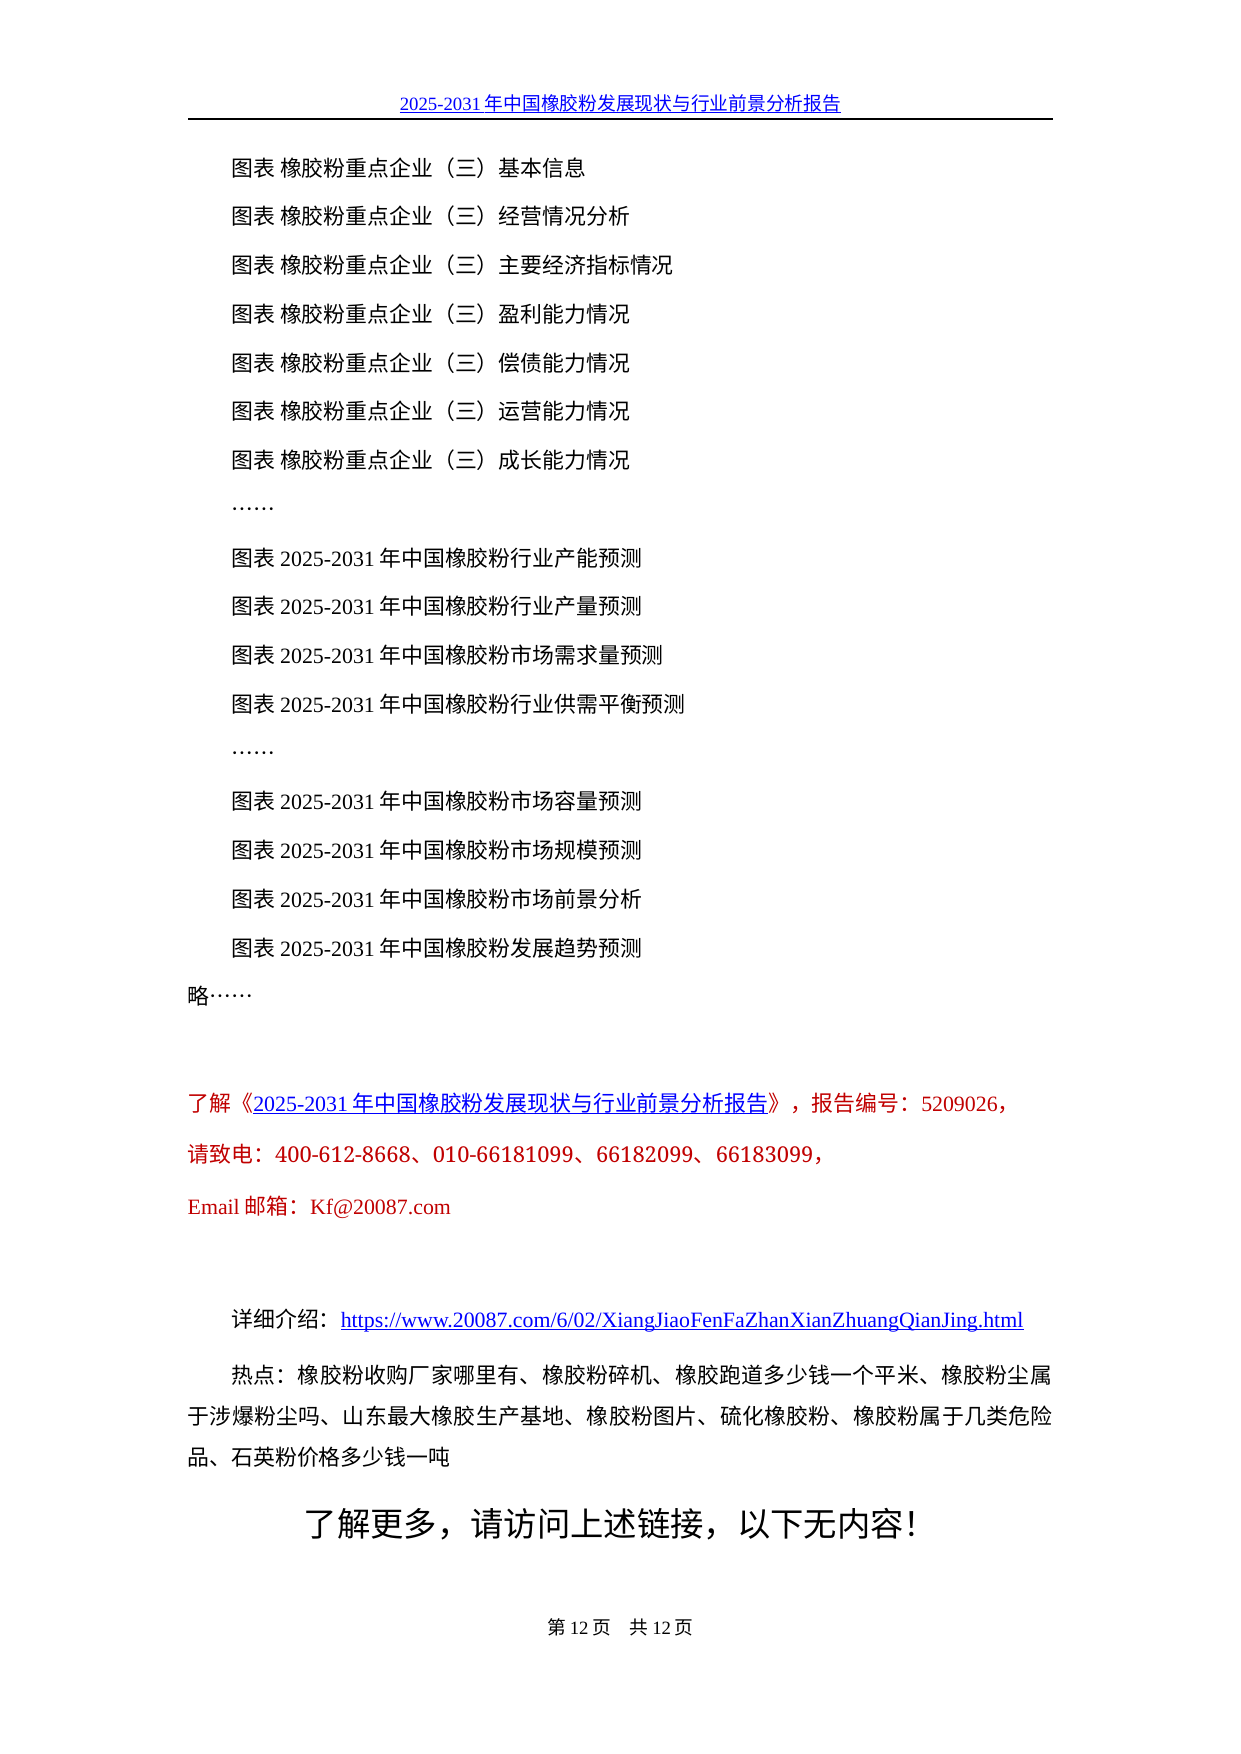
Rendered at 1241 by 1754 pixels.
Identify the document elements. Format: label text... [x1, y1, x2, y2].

title 了解更多，请访问上述链接，以下无内容！ [187, 1489, 1053, 1554]
text 请致电：400-612-8668、010-66181099、66182099、66183099， [187, 1137, 1053, 1169]
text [187, 150, 1053, 1011]
text 详细介绍：https://www.20087.com/6/02/XiangJiaoFenFaZhanXianZhuangQianJing.html [187, 1301, 1053, 1334]
text Email邮箱：Kf@20087.com [187, 1188, 1053, 1221]
text 了解《2025-2031年中国橡胶粉发展现状与行业前景分析报告》，报告编号：5209026， [187, 1085, 1053, 1118]
text 热点：橡胶粉收购厂家哪里有、橡胶粉碎机、橡胶跑道多少钱一个平米、橡胶粉尘属于涉爆粉尘吗、山东最大橡胶生产基地、橡胶粉图片、硫化橡胶粉、橡胶粉属于几类危险品、石英粉价格多少钱一吨 [187, 1358, 1053, 1472]
